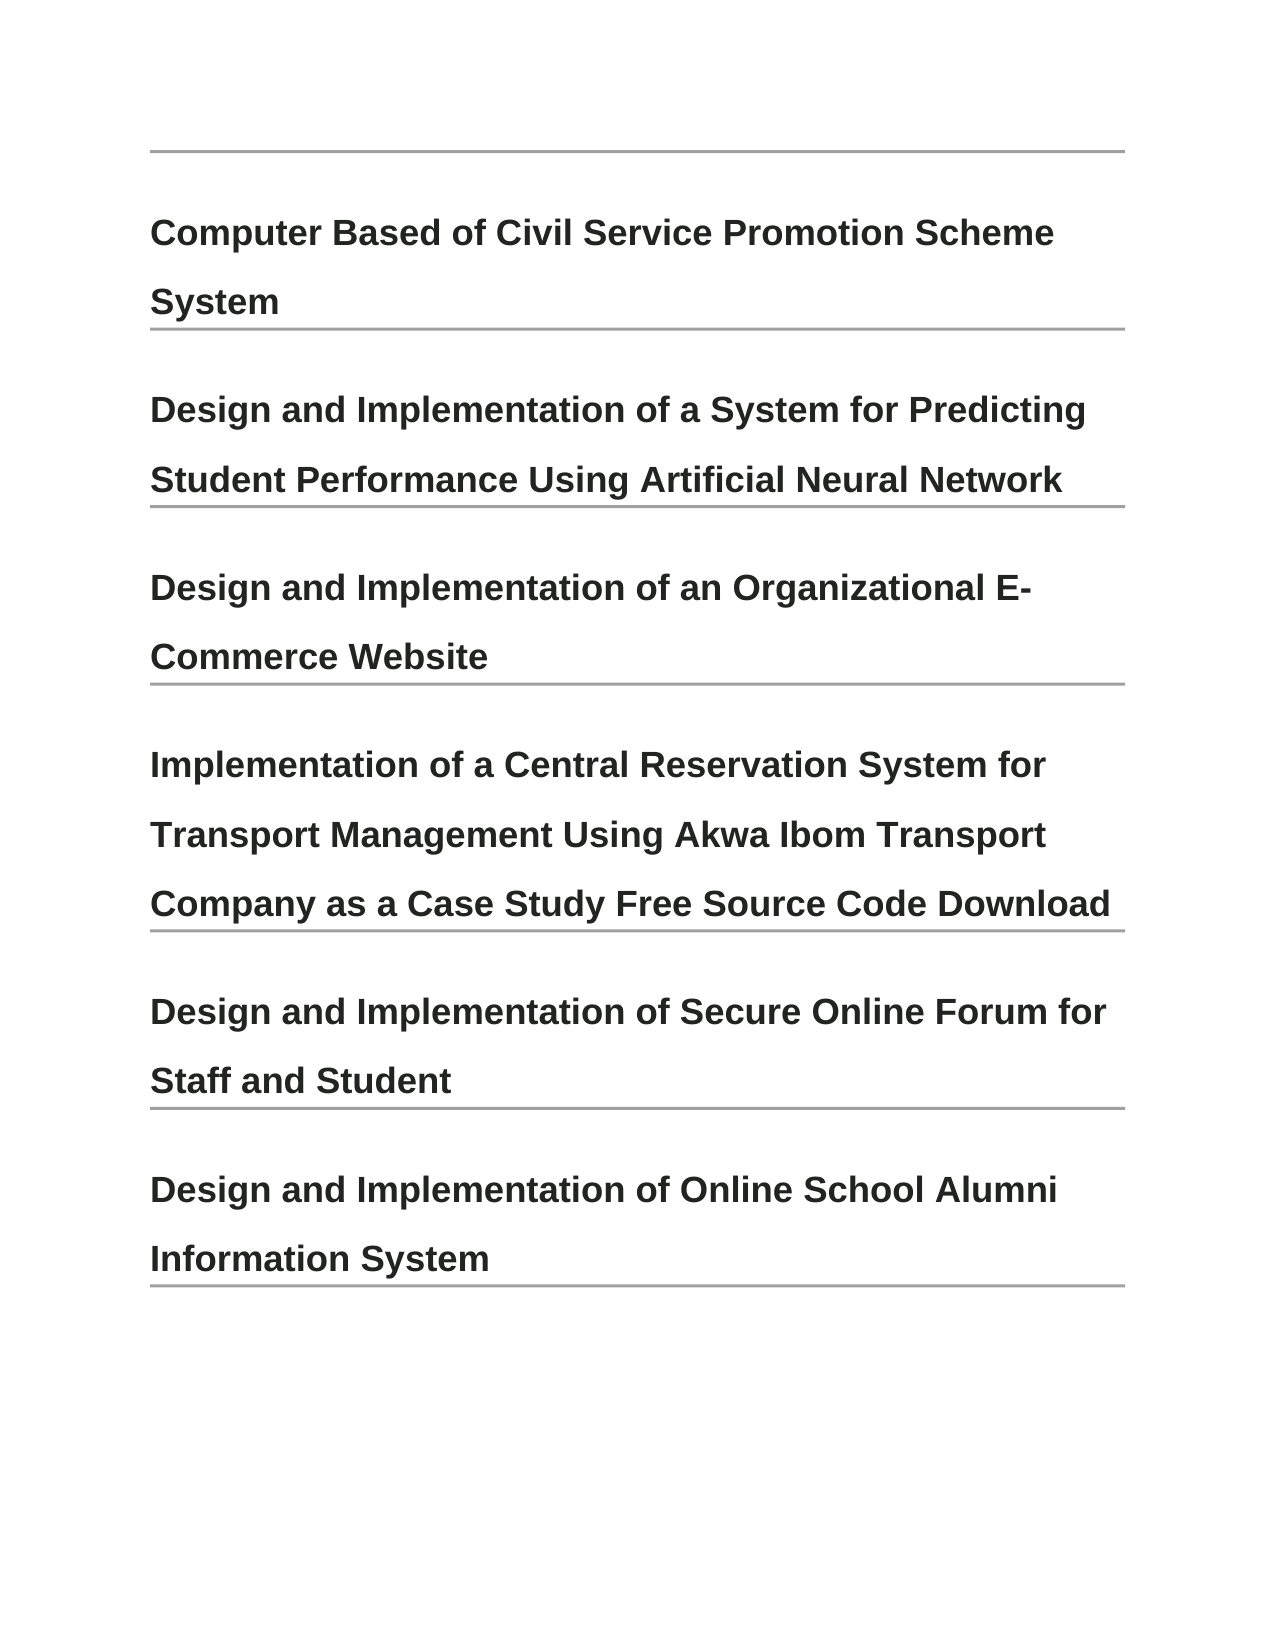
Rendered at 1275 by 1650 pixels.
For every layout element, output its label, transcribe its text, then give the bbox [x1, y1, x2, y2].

text Design and Implementation of Secure Online Forum for Staff and Student [150, 963, 1125, 1102]
text Computer Based of Civil Service Promotion Scheme System [150, 184, 1125, 322]
text Implementation of a Central Reservation System for Transport Management Using Akwa Ibom Transport Company as a Case Study Free Source Code Download [150, 716, 1125, 924]
text Design and Implementation of Online School Alumni Information System [150, 1141, 1125, 1279]
text Design and Implementation of a System for Predicting Student Performance Using Artificial Neural Network [150, 361, 1125, 500]
text Design and Implementation of an Organizational E-Commerce Website [150, 539, 1125, 677]
